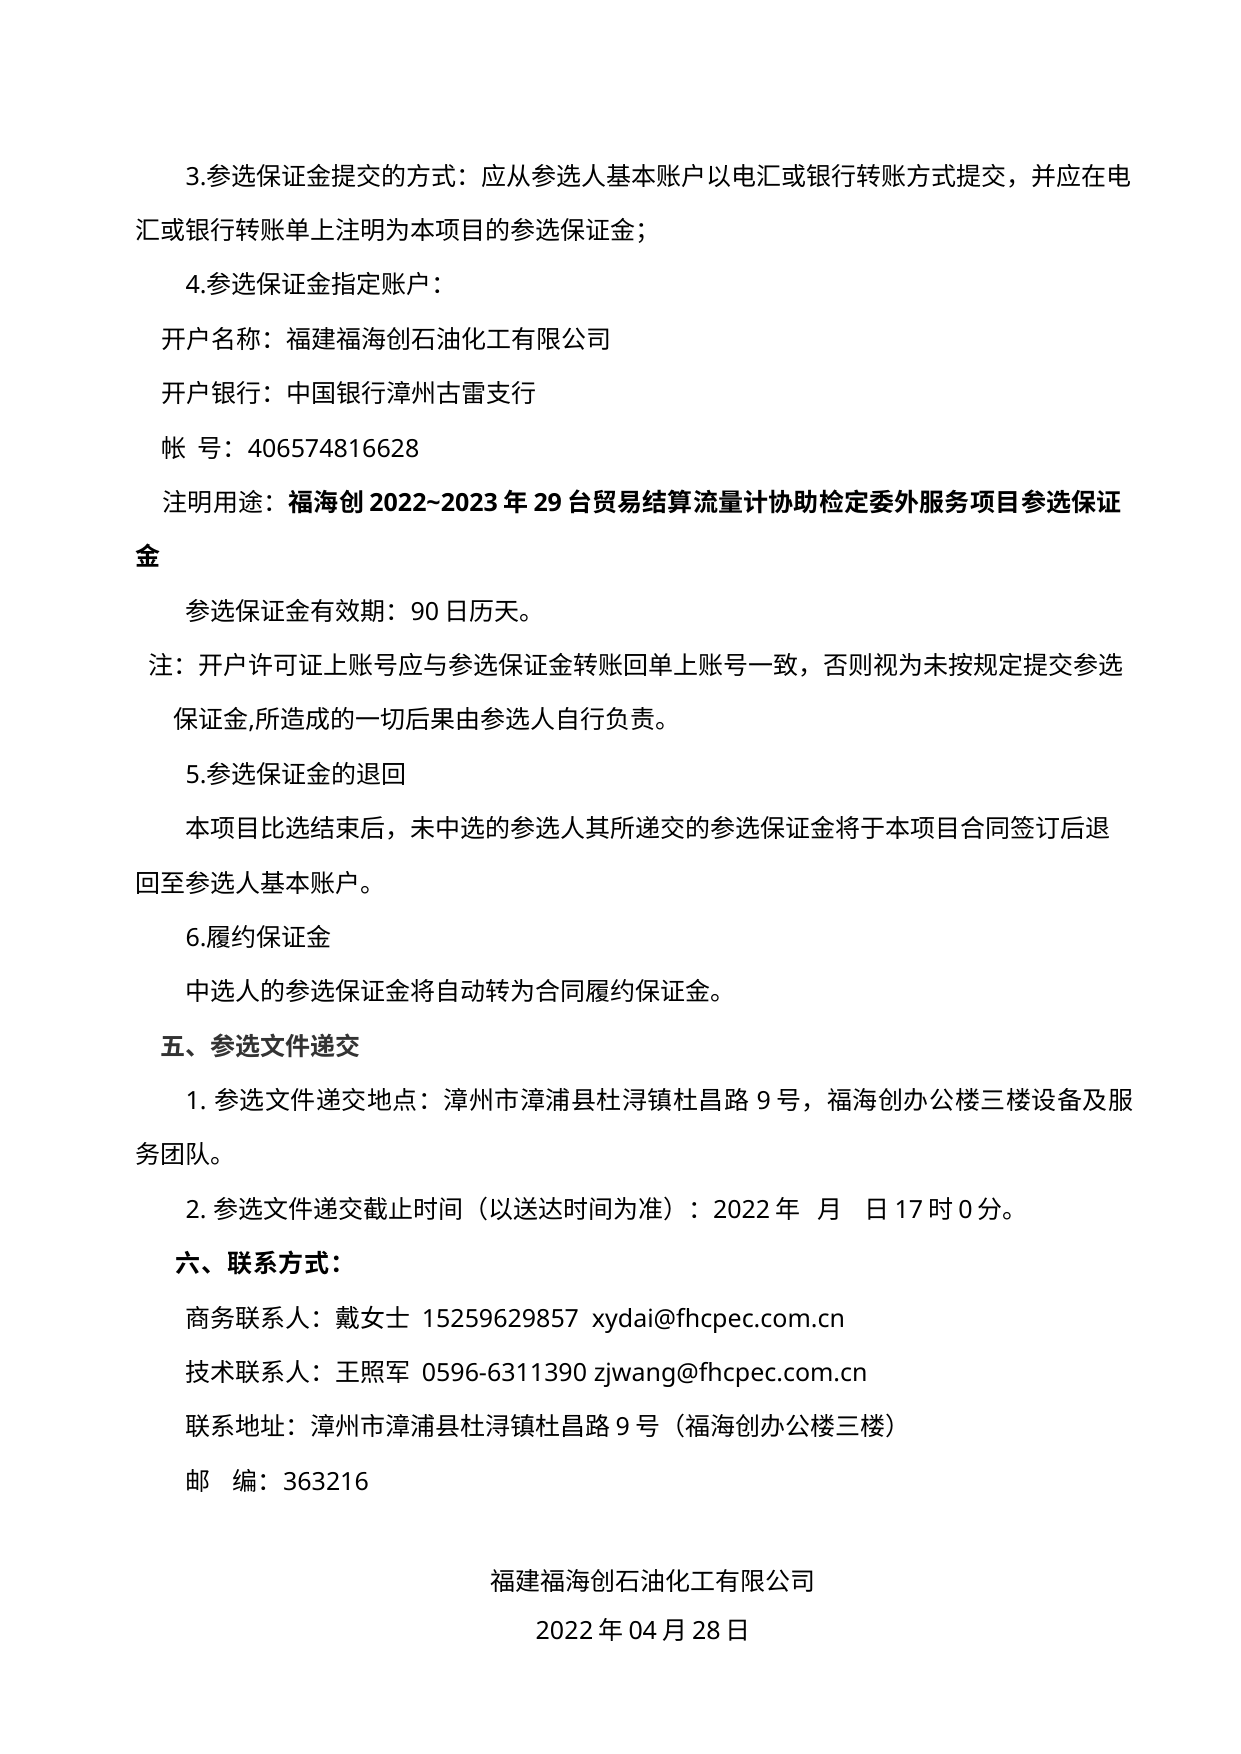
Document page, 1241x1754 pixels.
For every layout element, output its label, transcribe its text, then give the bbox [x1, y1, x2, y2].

text 注明用途：福海创2022~2023年29台贸易结算流量计协助检定委外服务项目参选保证金 [135, 482, 1121, 573]
text 中选人的参选保证金将自动转为合同履约保证金。 [135, 972, 1134, 1008]
text 2022年04月28日 [135, 1610, 1134, 1647]
text 2. 参选文件递交截止时间（以送达时间为准）：2022年 月 日17时0分。 [135, 1189, 1134, 1226]
text 福建福海创石油化工有限公司 [135, 1562, 1134, 1598]
text 本项目比选结束后，未中选的参选人其所递交的参选保证金将于本项目合同签订后退回至参选人基本账户。 [135, 809, 1134, 899]
text 技术联系人：王照军 0596-6311390 zjwang@fhcpec.com.cn [135, 1352, 1134, 1389]
list 五、参选文件递交 [135, 1026, 1134, 1062]
text 4.参选保证金指定账户： [135, 265, 1121, 301]
text 参选保证金有效期：90日历天。 [135, 591, 1134, 627]
text 六、联系方式： [135, 1244, 1134, 1280]
text 注：开户许可证上账号应与参选保证金转账回单上账号一致，否则视为未按规定提交参选保证金,所造成的一切后果由参选人自行负责。 [148, 646, 1134, 736]
text 邮 编：363216 [135, 1461, 1134, 1497]
text 帐 号：406574816628 [135, 428, 1121, 464]
text 3.参选保证金提交的方式：应从参选人基本账户以电汇或银行转账方式提交，并应在电汇或银行转账单上注明为本项目的参选保证金； [135, 156, 1134, 247]
text 5.参选保证金的退回 [135, 754, 1134, 791]
text 商务联系人：戴女士 15259629857 xydai@fhcpec.com.cn [135, 1298, 1134, 1334]
text 开户银行：中国银行漳州古雷支行 [135, 374, 1121, 410]
text 开户名称：福建福海创石油化工有限公司 [135, 319, 1121, 356]
text 联系地址：漳州市漳浦县杜浔镇杜昌路9号（福海创办公楼三楼） [135, 1407, 1134, 1443]
text 1. 参选文件递交地点：漳州市漳浦县杜浔镇杜昌路9号，福海创办公楼三楼设备及服务团队。 [135, 1081, 1134, 1171]
text 6.履约保证金 [135, 917, 1134, 954]
